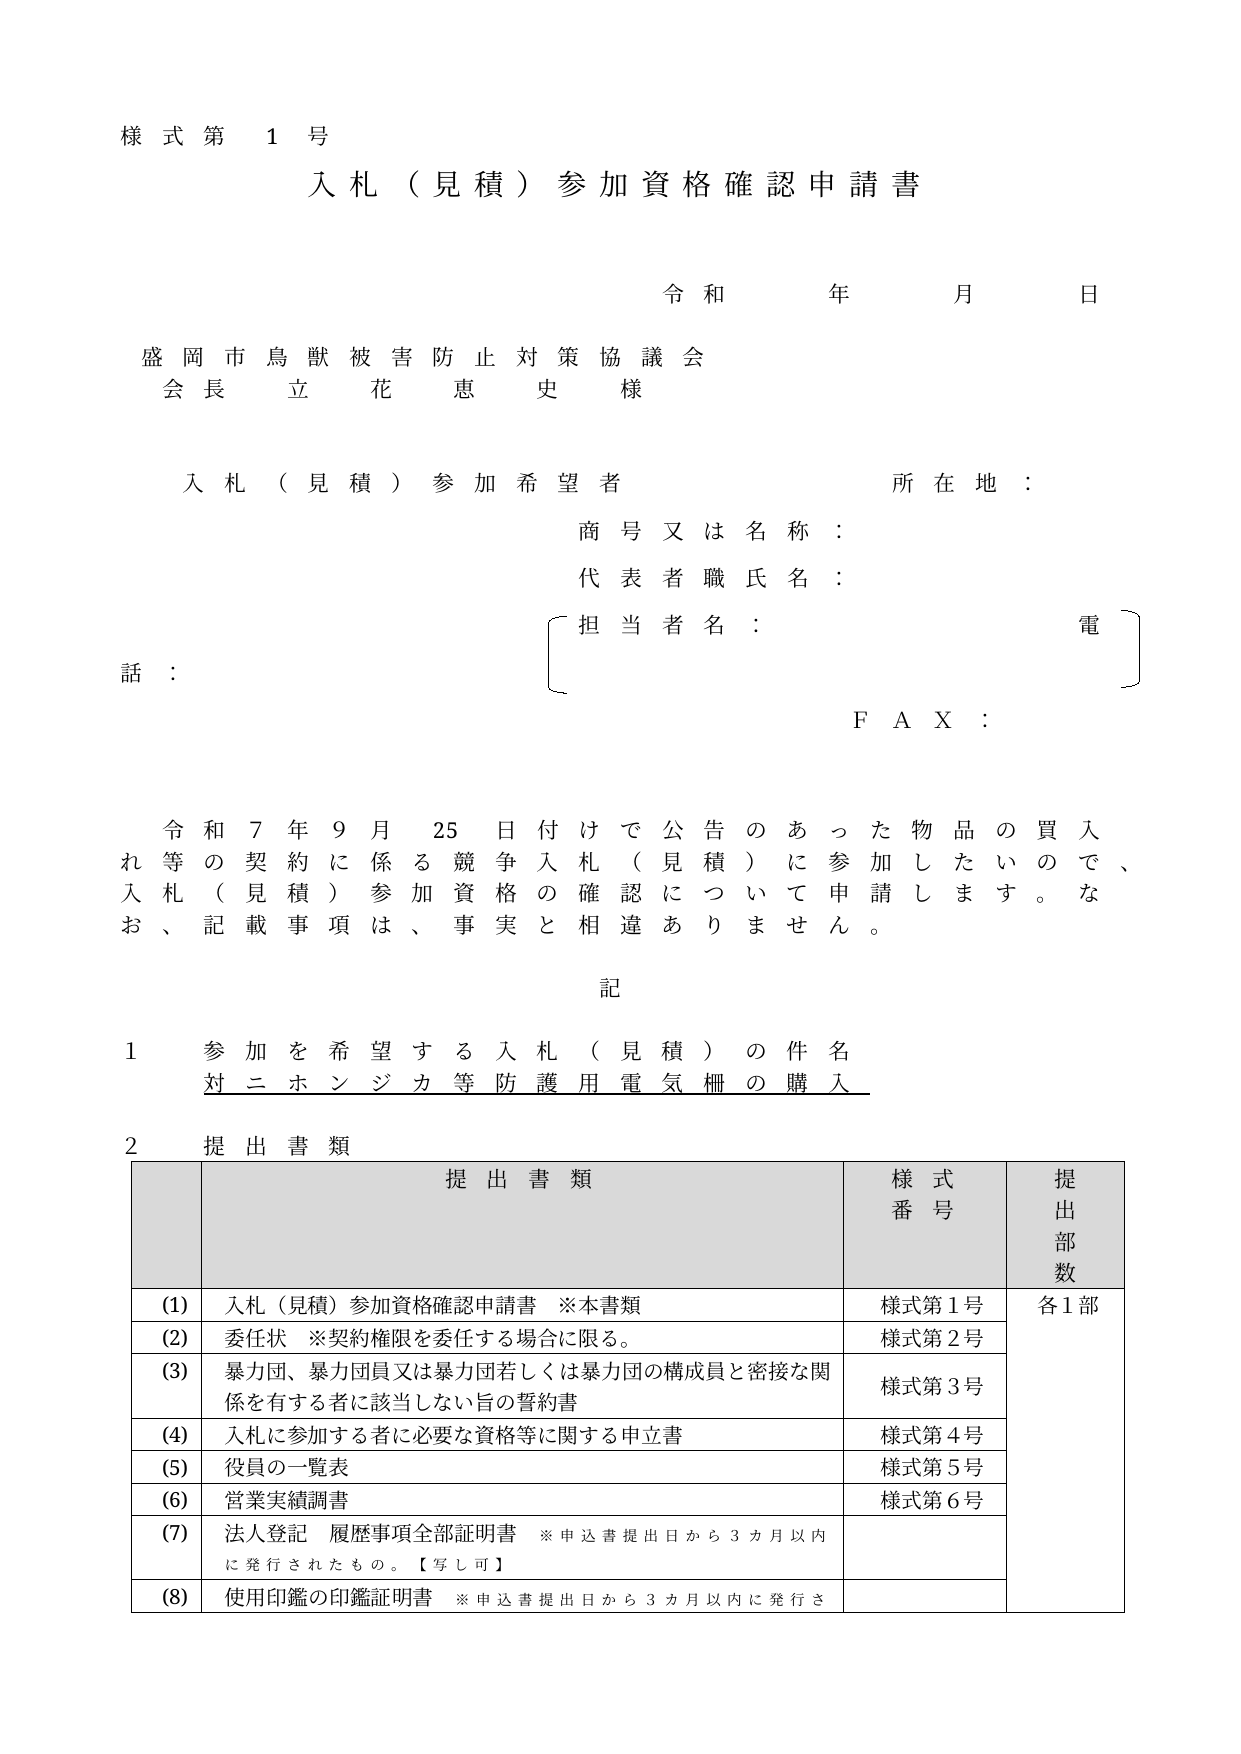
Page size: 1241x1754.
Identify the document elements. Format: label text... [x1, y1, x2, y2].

table_cell (5) [132, 1451, 201, 1483]
text ２ 提出書類 [120, 1129, 1120, 1161]
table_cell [202, 1580, 843, 1612]
table_cell (8) [132, 1580, 201, 1612]
text 商号又は名称： [120, 514, 1120, 546]
text 担当者名： 電 話： [120, 608, 1120, 687]
table_cell 入札に参加する者に必要な資格等に関する申立書 [202, 1419, 843, 1450]
text 入札（見積）参加資格確認申請書 [120, 151, 1120, 214]
table_cell 暴力団、暴力団員又は暴力団若しくは暴力団の構成員と密接な関係を有する者に該当しない旨の誓約書 [202, 1354, 843, 1417]
text 対ニホンジカ等防護用電気柵の購入 [120, 1066, 1120, 1098]
table_cell (1) [132, 1289, 201, 1321]
table_cell 法人登記 履歴事項全部証明書 ※申込書提出日から３カ月以内に発行されたもの。【写し可】 [202, 1516, 843, 1579]
table_cell 様式第２号 [844, 1322, 1006, 1353]
text 入札（見積）参加希望者 所在地： [120, 467, 1120, 498]
text ＦＡＸ： [120, 703, 1120, 735]
table_cell 様式第５号 [844, 1451, 1006, 1483]
subtitle 記 [120, 971, 1120, 1003]
text 代表者職氏名： [120, 561, 1120, 593]
table_cell 委任状 ※契約権限を委任する場合に限る。 [202, 1322, 843, 1353]
table_cell 役員の一覧表 [202, 1451, 843, 1483]
table_cell 様式第３号 [844, 1354, 1006, 1417]
table_cell 様式第４号 [844, 1419, 1006, 1450]
table_cell 様式第１号 [844, 1289, 1006, 1321]
table_header [132, 1162, 201, 1288]
table_cell [844, 1516, 1006, 1579]
text 令和７年９月25日付けで公告のあった物品の買入れ等の契約に係る競争入札（見積）に参加したいので、入札（見積）参加資格の確認について申請します。なお、記載事項は、事実と相違ありません。 [120, 813, 1120, 940]
text １ 参加を希望する入札（見積）の件名 [120, 1034, 1120, 1066]
table_cell (3) [132, 1354, 201, 1417]
text 様式第1号 [120, 119, 1120, 151]
text 令和 年 月 日 [120, 277, 1120, 309]
table_header 提出書類 [202, 1162, 843, 1288]
table_cell (6) [132, 1484, 201, 1515]
table_cell 入札（見積）参加資格確認申請書 ※本書類 [202, 1289, 843, 1321]
table_cell 様式第６号 [844, 1484, 1006, 1515]
table_cell [844, 1580, 1006, 1612]
table_cell (7) [132, 1516, 201, 1579]
text 会長 立 花 恵 史 様 [120, 372, 1120, 403]
table_header 様式番号 [844, 1162, 1006, 1288]
table_cell 営業実績調書 [202, 1484, 843, 1515]
text 盛岡市鳥獣被害防止対策協議会 [120, 340, 1120, 372]
table_header 提出部数 [1007, 1162, 1124, 1288]
table_cell (2) [132, 1322, 201, 1353]
table_cell (4) [132, 1419, 201, 1450]
table_cell 各１部 [1007, 1289, 1124, 1612]
